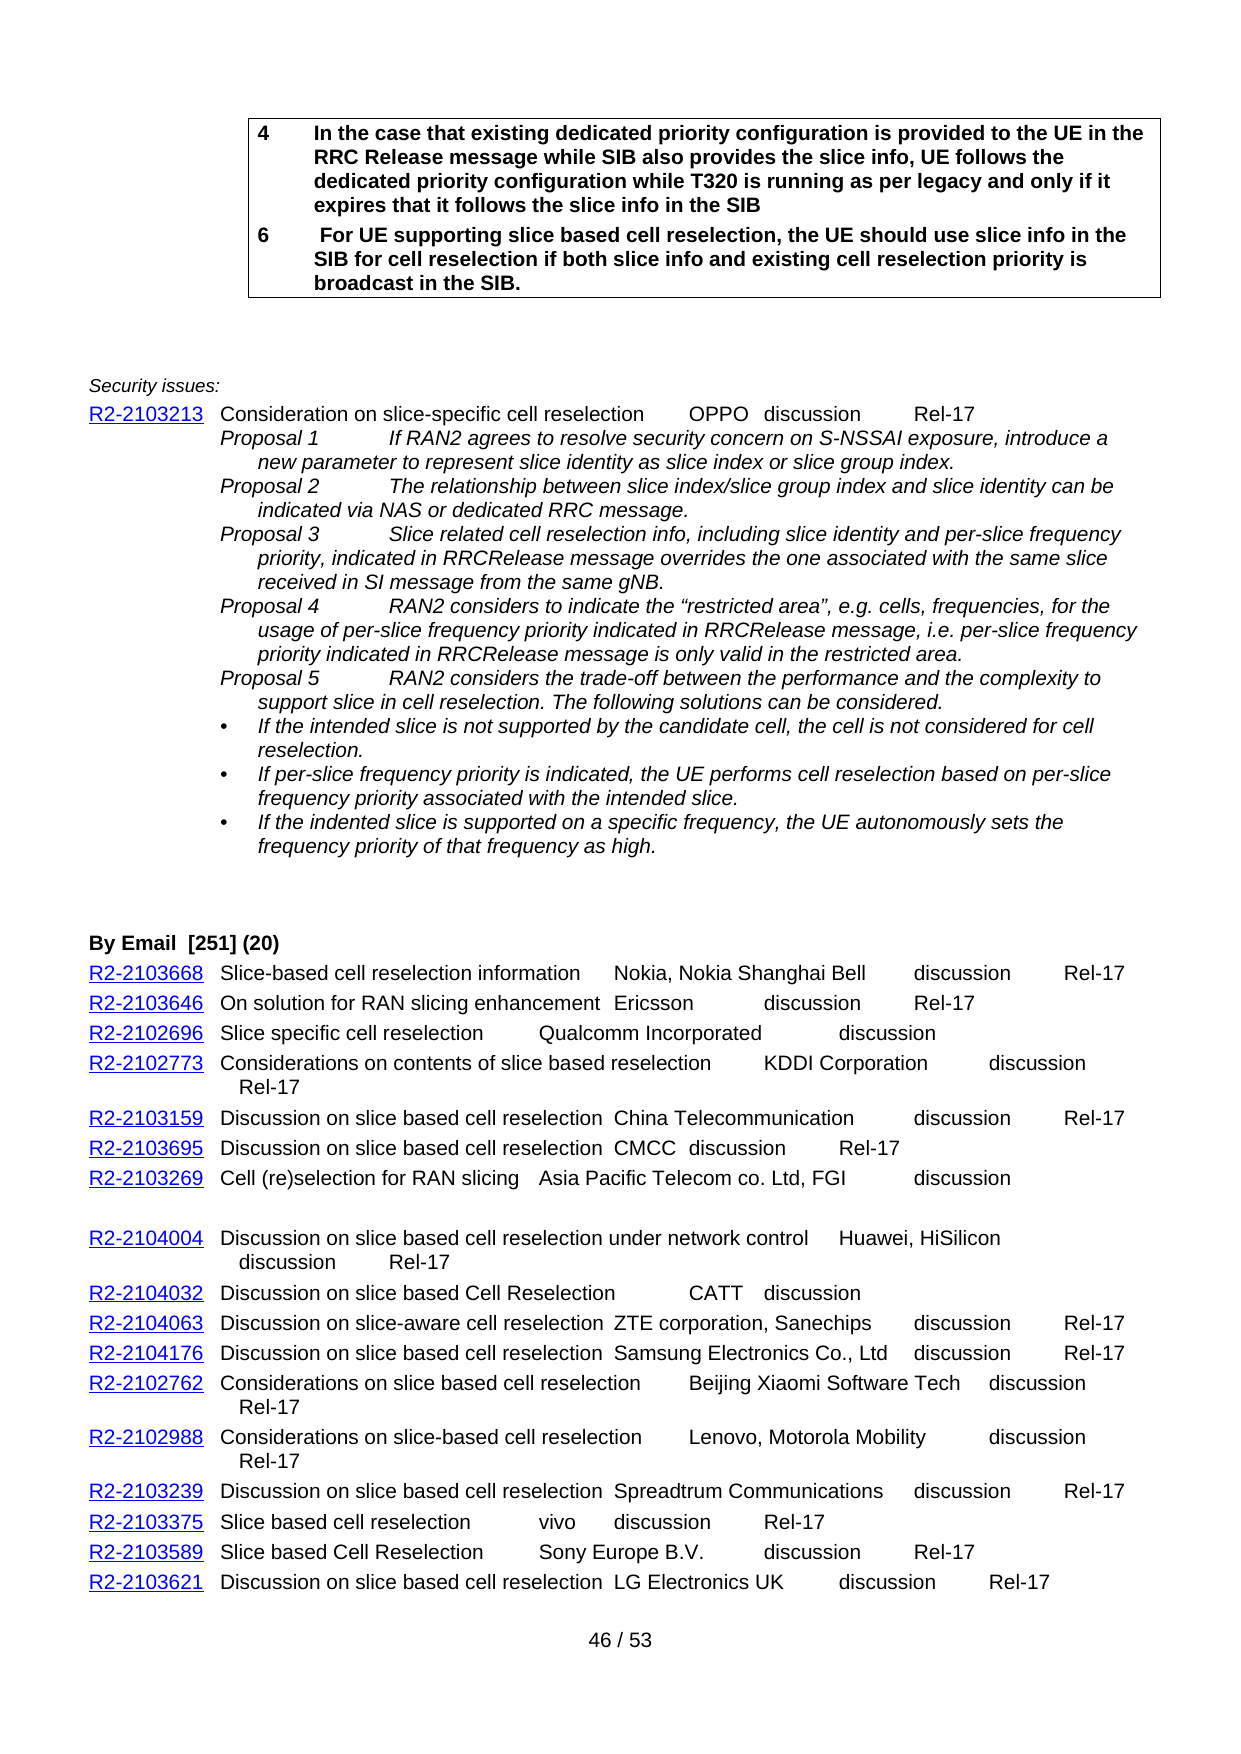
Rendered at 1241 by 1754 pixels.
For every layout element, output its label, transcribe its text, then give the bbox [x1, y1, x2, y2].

title R2-2103589 Slice based Cell Reselection Sony Europe B.V. discussion Rel-17 [89, 1540, 1152, 1564]
text • If the intended slice is not supported by the candidate cell, the cell is not considered for cell reselection. [220, 714, 1152, 762]
title R2-2103213 Consideration on slice-specific cell reselection OPPO discussion Rel-17 [89, 402, 1152, 426]
title R2-2104004 Discussion on slice based cell reselection under network control Huawei, HiSilicon discussion Rel-17 [89, 1226, 1152, 1274]
text • If the indented slice is supported on a specific frequency, the UE autonomously sets the frequency priority of that frequency as high. [220, 809, 1152, 857]
text Proposal 2 The relationship between slice index/slice group index and slice identity can be indicated via NAS or dedicated RRC message. [220, 474, 1152, 522]
title R2-2103239 Discussion on slice based cell reselection Spreadtrum Communications discussion Rel-17 [89, 1479, 1152, 1503]
text By Email [251] (20) [89, 930, 1152, 954]
title R2-2103375 Slice based cell reselection vivo discussion Rel-17 [89, 1509, 1152, 1533]
text • If per-slice frequency priority is indicated, the UE performs cell reselection based on per-slice frequency priority associated with the intended slice. [220, 762, 1152, 809]
title R2-2102762 Considerations on slice based cell reselection Beijing Xiaomi Software Tech discussion Rel-17 [89, 1371, 1152, 1419]
title R2-2102696 Slice specific cell reselection Qualcomm Incorporated discussion [89, 1021, 1152, 1045]
text Proposal 5 RAN2 considers the trade-off between the performance and the complexity to support slice in cell reselection. The following solutions can be considered. [220, 666, 1152, 714]
text Proposal 1 If RAN2 agrees to resolve security concern on S-NSSAI exposure, introduce a new parameter to represent slice identity as slice index or slice group index. [220, 426, 1152, 474]
title R2-2103269 Cell (re)selection for RAN slicing Asia Pacific Telecom co. Ltd, FGI discussion [89, 1166, 1152, 1190]
title R2-2103646 On solution for RAN slicing enhancement Ericsson discussion Rel-17 [89, 991, 1152, 1015]
title R2-2103159 Discussion on slice based cell reselection China Telecommunication discussion Rel-17 [89, 1105, 1152, 1129]
list 4 In the case that existing dedicated priority configuration is provided to the UE in the RRC Release message while SIB also provides the slice info, UE follows the dedicated priority configuration while T320 is running as per legacy and only if it expires that it follows the slice info in the SIB [249, 119, 1160, 217]
title R2-2102988 Considerations on slice-based cell reselection Lenovo, Motorola Mobility discussion Rel-17 [89, 1425, 1152, 1473]
title R2-2103668 Slice-based cell reselection information Nokia, Nokia Shanghai Bell discussion Rel-17 [89, 961, 1152, 984]
text Proposal 4 RAN2 considers to indicate the “restricted area”, e.g. cells, frequencies, for the usage of per-slice frequency priority indicated in RRCRelease message, i.e. per-slice frequency priority indicated in RRCRelease message is only valid in the restricted area. [220, 594, 1152, 666]
title R2-2104176 Discussion on slice based cell reselection Samsung Electronics Co., Ltd discussion Rel-17 [89, 1341, 1152, 1365]
list 6 For UE supporting slice based cell reselection, the UE should use slice info in the SIB for cell reselection if both slice info and existing cell reselection priority is broadcast in the SIB. [249, 220, 1160, 297]
title R2-2104063 Discussion on slice-aware cell reselection ZTE corporation, Sanechips discussion Rel-17 [89, 1311, 1152, 1334]
text Security issues: [89, 374, 1152, 396]
text Proposal 3 Slice related cell reselection info, including slice identity and per-slice frequency priority, indicated in RRCRelease message overrides the one associated with the same slice received in SI message from the same gNB. [220, 522, 1152, 594]
title R2-2102773 Considerations on contents of slice based reselection KDDI Corporation discussion Rel-17 [89, 1051, 1152, 1099]
title R2-2104032 Discussion on slice based Cell Reselection CATT discussion [89, 1280, 1152, 1304]
title R2-2103695 Discussion on slice based cell reselection CMCC discussion Rel-17 [89, 1136, 1152, 1159]
title R2-2103621 Discussion on slice based cell reselection LG Electronics UK discussion Rel-17 [89, 1570, 1152, 1594]
